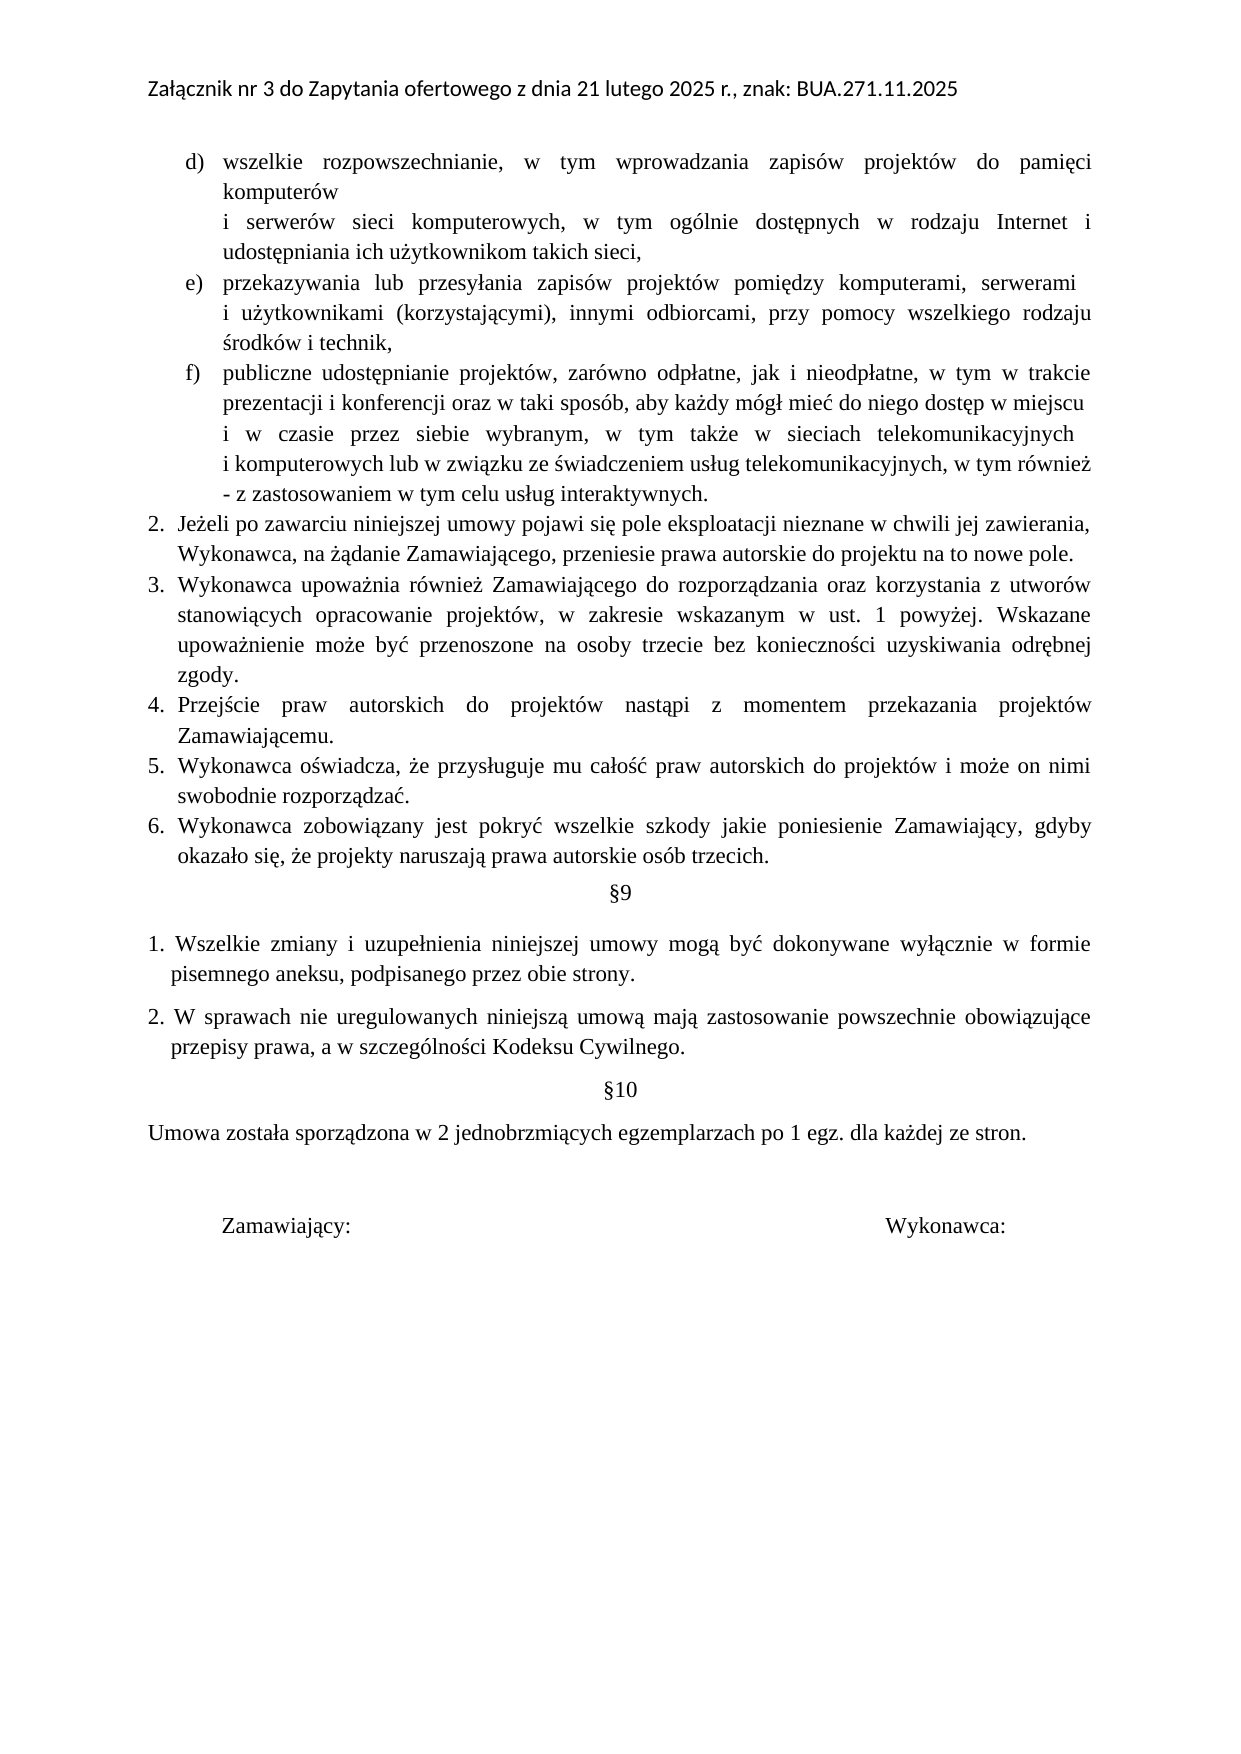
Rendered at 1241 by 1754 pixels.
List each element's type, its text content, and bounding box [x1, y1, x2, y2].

text §9 [148, 879, 1093, 905]
list Wykonawca upoważnia również Zamawiającego do rozporządzania oraz korzystania z utworów stanowiących opracowanie projektów, w zakresie wskazanym w ust. 1 powyżej. Wskazane upoważnienie może być przenoszone na osoby trzecie bez konieczności uzyskiwania odrębnej zgody. [148, 571, 1093, 688]
list publiczne udostępnianie projektów, zarówno odpłatne, jak i nieodpłatne, w tym w trakcie prezentacji i konferencji oraz w taki sposób, aby każdy mógł mieć do niego dostęp w miejscu i w czasie przez siebie wybranym, w tym także w sieciach telekomunikacyjnych i komputerowych lub w związku ze świadczeniem usług telekomunikacyjnych, w tym również - z zastosowaniem w tym celu usług interaktywnych. [185, 359, 1093, 506]
list Jeżeli po zawarciu niniejszej umowy pojawi się pole eksploatacji nieznane w chwili jej zawierania, Wykonawca, na żądanie Zamawiającego, przeniesie prawa autorskie do projektu na to nowe pole. [148, 510, 1093, 567]
text Umowa została sporządzona w 2 jednobrzmiących egzemplarzach po 1 egz. dla każdej ze stron. [148, 1119, 1093, 1145]
text Zamawiający: Wykonawca: [148, 1212, 1093, 1239]
list wszelkie rozpowszechnianie, w tym wprowadzania zapisów projektów do pamięci komputerów i serwerów sieci komputerowych, w tym ogólnie dostępnych w rodzaju Internet i udostępniania ich użytkownikom takich sieci, [185, 148, 1093, 265]
list przekazywania lub przesyłania zapisów projektów pomiędzy komputerami, serwerami i użytkownikami (korzystającymi), innymi odbiorcami, przy pomocy wszelkiego rodzaju środków i technik, [185, 269, 1093, 355]
text §10 [148, 1076, 1093, 1102]
list Przejście praw autorskich do projektów nastąpi z momentem przekazania projektów Zamawiającemu. [148, 692, 1093, 748]
text 2. W sprawach nie uregulowanych niniejszą umową mają zastosowanie powszechnie obowiązujące przepisy prawa, a w szczególności Kodeksu Cywilnego. [148, 1003, 1093, 1059]
list Wykonawca oświadcza, że przysługuje mu całość praw autorskich do projektów i może on nimi swobodnie rozporządzać. [148, 752, 1093, 808]
list Wykonawca zobowiązany jest pokryć wszelkie szkody jakie poniesienie Zamawiający, gdyby okazało się, że projekty naruszają prawa autorskie osób trzecich. [148, 812, 1093, 869]
text 1. Wszelkie zmiany i uzupełnienia niniejszej umowy mogą być dokonywane wyłącznie w formie pisemnego aneksu, podpisanego przez obie strony. [148, 930, 1093, 987]
